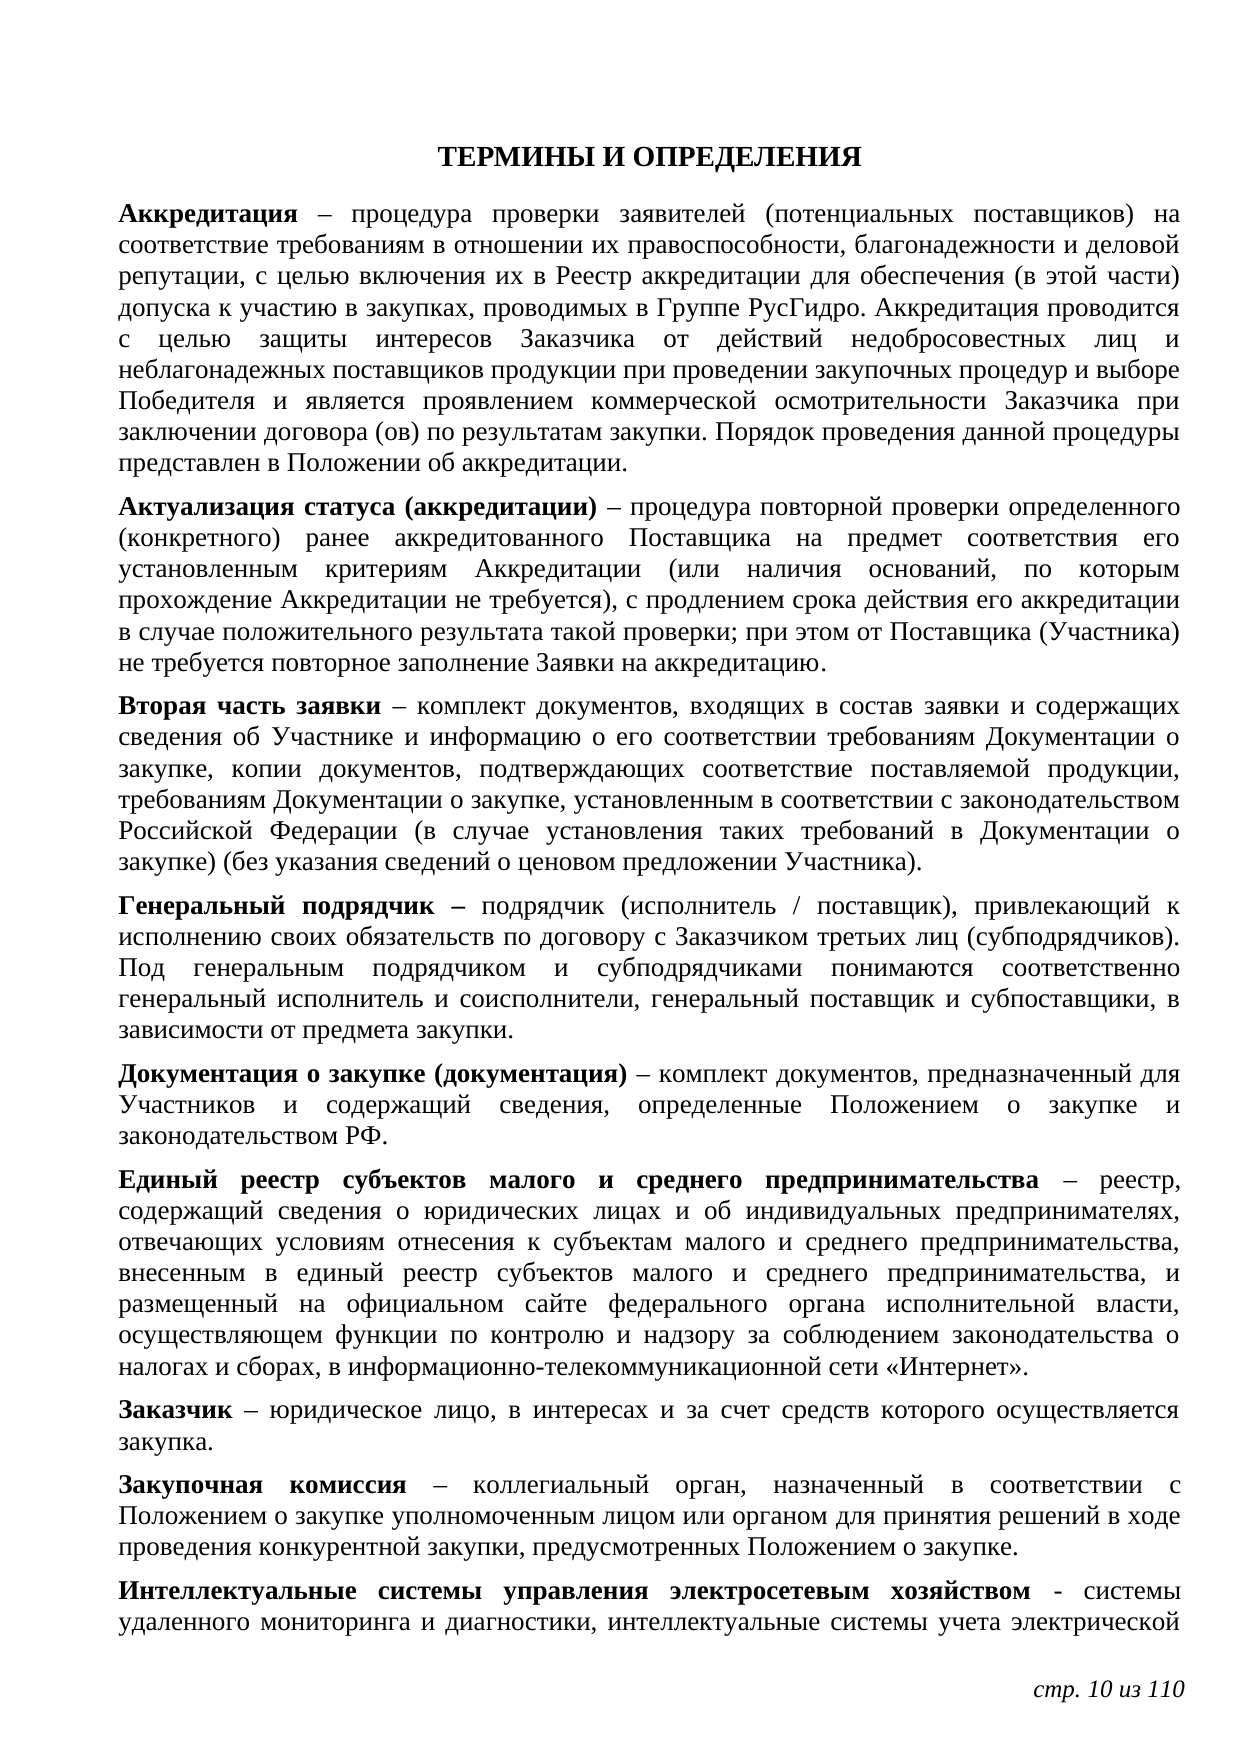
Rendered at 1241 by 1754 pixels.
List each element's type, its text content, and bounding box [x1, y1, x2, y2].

text Генеральный подрядчик – подрядчик (исполнитель / поставщик), привлекающий к исполнению своих обязательств по договору с Заказчиком третьих лиц (субподрядчиков). Под генеральным подрядчиком и субподрядчиками понимаются соответственно генеральный исполнитель и соисполнители, генеральный поставщик и субпоставщики, в зависимости от предмета закупки. [118, 889, 1181, 1044]
text Вторая часть заявки – комплект документов, входящих в состав заявки и содержащих сведения об Участнике и информацию о его соответствии требованиям Документации о закупке, копии документов, подтверждающих соответствие поставляемой продукции, требованиям Документации о закупке, установленным в соответствии с законодательством Российской Федерации (в случае установления таких требований в Документации о закупке) (без указания сведений о ценовом предложении Участника). [118, 689, 1181, 876]
text Единый реестр субъектов малого и среднего предпринимательства – реестр, содержащий сведения о юридических лицах и об индивидуальных предпринимателях, отвечающих условиям отнесения к субъектам малого и среднего предпринимательства, внесенным в единый реестр субъектов малого и среднего предпринимательства, и размещенный на официальном сайте федерального органа исполнительной власти, осуществляющем функции по контролю и надзору за соблюдением законодательства о налогах и сборах, в информационно-телекоммуникационной сети «Интернет». [118, 1163, 1181, 1381]
text Актуализация статуса (аккредитации) – процедура повторной проверки определенного (конкретного) ранее аккредитованного Поставщика на предмет соответствия его установленным критериям Аккредитации (или наличия оснований, по которым прохождение Аккредитации не требуется), с продлением срока действия его аккредитации в случае положительного результата такой проверки; при этом от Поставщика (Участника) не требуется повторное заполнение Заявки на аккредитацию. [118, 490, 1181, 677]
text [118, 1574, 1181, 1636]
text Аккредитация – процедура проверки заявителей (потенциальных поставщиков) на соответствие требованиям в отношении их правоспособности, благонадежности и деловой репутации, с целью включения их в Реестр аккредитации для обеспечения (в этой части) допуска к участию в закупках, проводимых в Группе РусГидро. Аккредитация проводится с целью защиты интересов Заказчика от действий недобросовестных лиц и неблагонадежных поставщиков продукции при проведении закупочных процедур и выборе Победителя и является проявлением коммерческой осмотрительности Заказчика при заключении договора (ов) по результатам закупки. Порядок проведения данной процедуры представлен в Положении об аккредитации. [118, 197, 1181, 477]
text Заказчик – юридическое лицо, в интересах и за счет средств которого осуществляется закупка. [118, 1393, 1181, 1456]
text Закупочная комиссия – коллегиальный орган, назначенный в соответствии с Положением о закупке уполномоченным лицом или органом для принятия решений в ходе проведения конкурентной закупки, предусмотренных Положением о закупке. [118, 1468, 1181, 1562]
text Документация о закупке (документация) – комплект документов, предназначенный для Участников и содержащий сведения, определенные Положением о закупке и законодательством РФ. [118, 1057, 1181, 1150]
subtitle ТЕРМИНЫ И ОПРЕДЕЛЕНИЯ [118, 139, 1181, 172]
